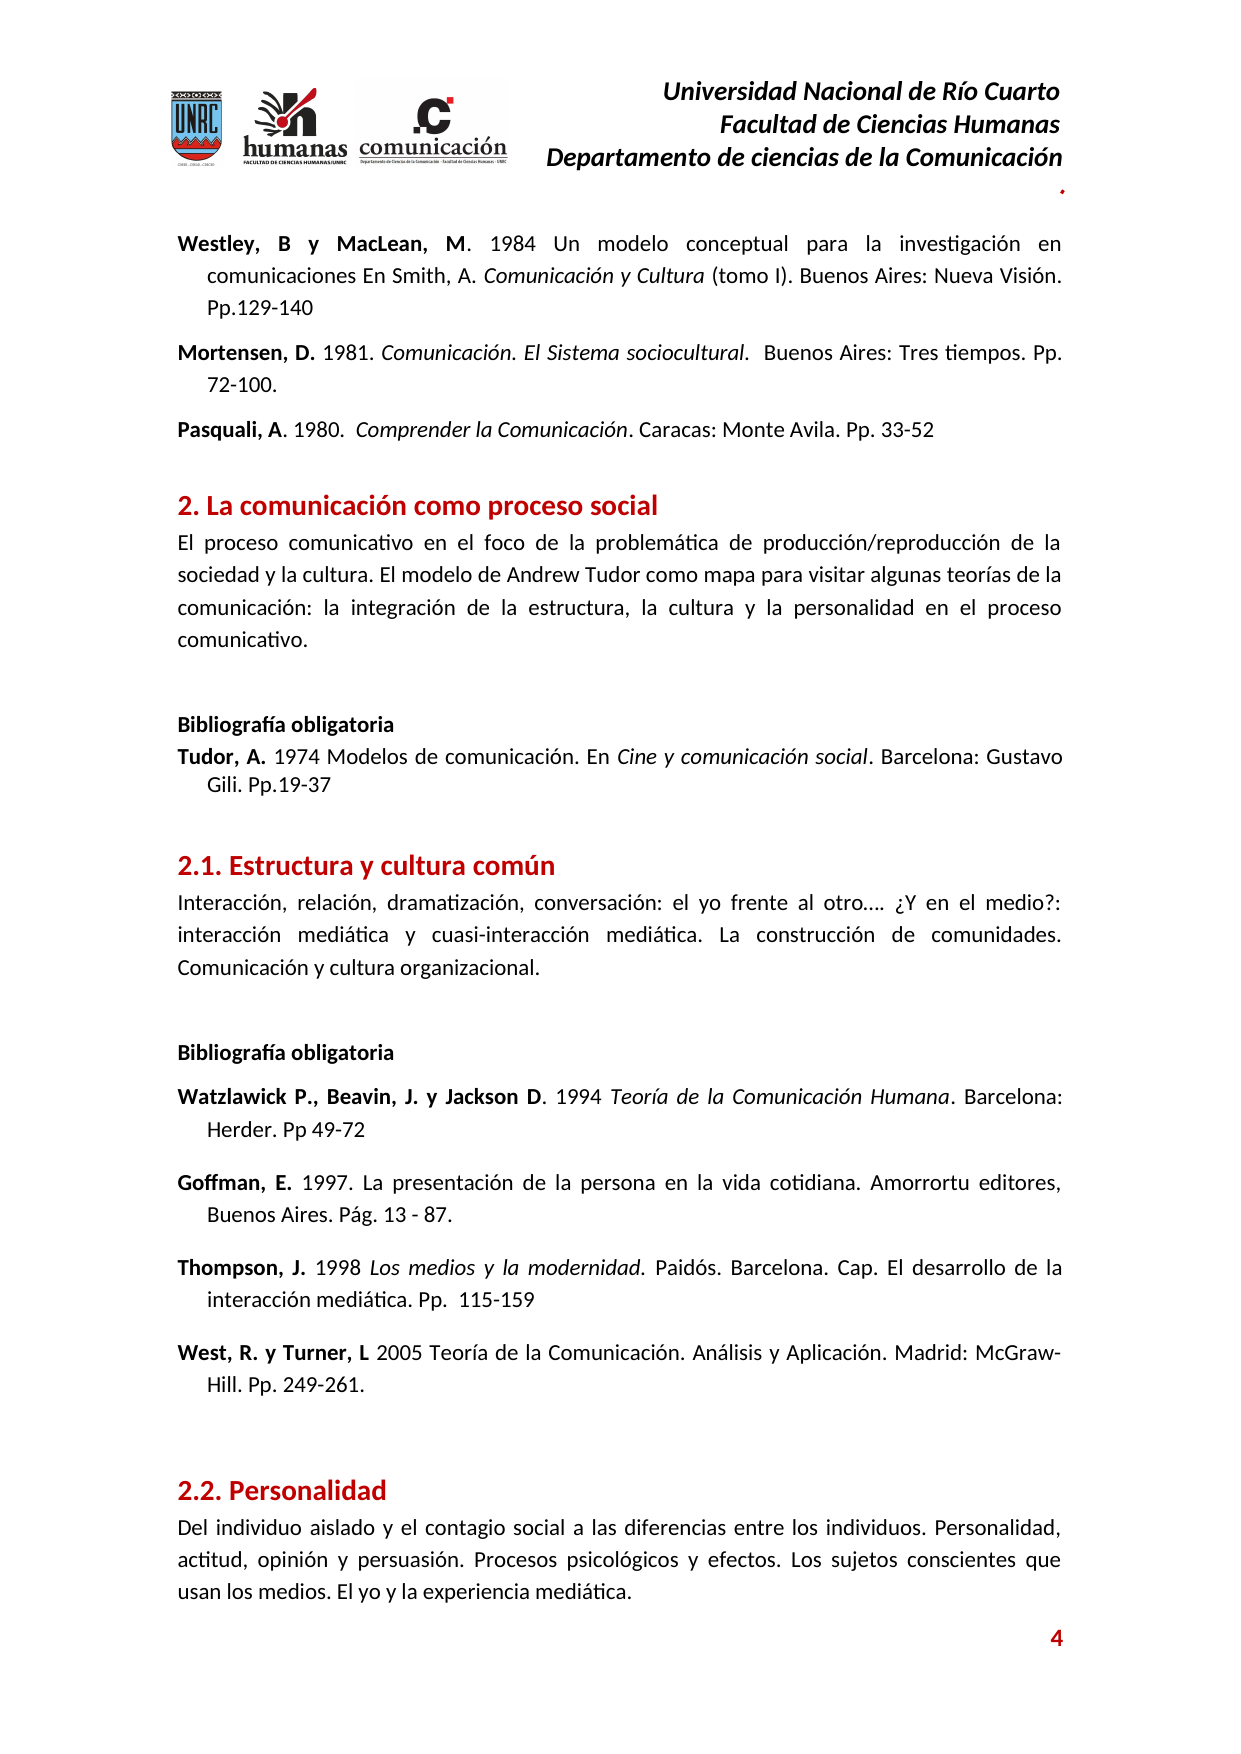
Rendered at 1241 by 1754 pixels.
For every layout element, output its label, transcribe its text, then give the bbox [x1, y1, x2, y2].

text 2. La comunicación como proceso social [177, 487, 1063, 523]
picture [171, 91, 222, 166]
text Mortensen, D. 1981. Comunicación. El Sistema sociocultural. Buenos Aires: Tres tiempos. Pp. 72-100. [177, 338, 1063, 398]
picture [355, 78, 510, 167]
text Tudor, A. 1974 Modelos de comunicación. En Cine y comunicación social. Barcelona: Gustavo Gili. Pp.19-37 [177, 742, 1063, 798]
text 2.1. Estructura y cultura común [177, 847, 1063, 883]
text Westley, B y MacLean, M. 1984 Un modelo conceptual para la investigación en comunicaciones En Smith, A. Comunicación y Cultura (tomo I). Buenos Aires: Nueva Visión. Pp.129-140 [177, 229, 1063, 321]
text Del individuo aislado y el contagio social a las diferencias entre los individuos. Personalidad, actitud, opinión y persuasión. Procesos psicológicos y efectos. Los sujetos conscientes que usan los medios. El yo y la experiencia mediática. [177, 1513, 1063, 1605]
text El proceso comunicativo en el foco de la problemática de producción/reproducción de la sociedad y la cultura. El modelo de Andrew Tudor como mapa para visitar algunas teorías de la comunicación: la integración de la estructura, la cultura y la personalidad en el proceso comunicativo. [177, 528, 1063, 653]
picture [237, 82, 352, 167]
text Bibliografía obligatoria [177, 710, 1063, 738]
text Interacción, relación, dramatización, conversación: el yo frente al otro…. ¿Y en el medio?: interacción mediática y cuasi-interacción mediática. La construcción de comunidades. Comunicación y cultura organizacional. [177, 888, 1063, 981]
text West, R. y Turner, L 2005 Teoría de la Comunicación. Análisis y Aplicación. Madrid: McGraw-Hill. Pp. 249-261. [177, 1338, 1063, 1398]
text Pasquali, A. 1980. Comprender la Comunicación. Caracas: Monte Avila. Pp. 33-52 [177, 415, 1063, 443]
text 2.2. Personalidad [177, 1472, 1063, 1507]
text Bibliografía obligatoria [177, 1038, 1063, 1066]
text Thompson, J. 1998 Los medios y la modernidad. Paidós. Barcelona. Cap. El desarrollo de la interacción mediática. Pp. 115-159 [177, 1253, 1063, 1313]
text Watzlawick P., Beavin, J. y Jackson D. 1994 Teoría de la Comunicación Humana. Barcelona: Herder. Pp 49-72 [177, 1082, 1063, 1143]
text Goffman, E. 1997. La presentación de la persona en la vida cotidiana. Amorrortu editores, Buenos Aires. Pág. 13 - 87. [177, 1168, 1063, 1228]
